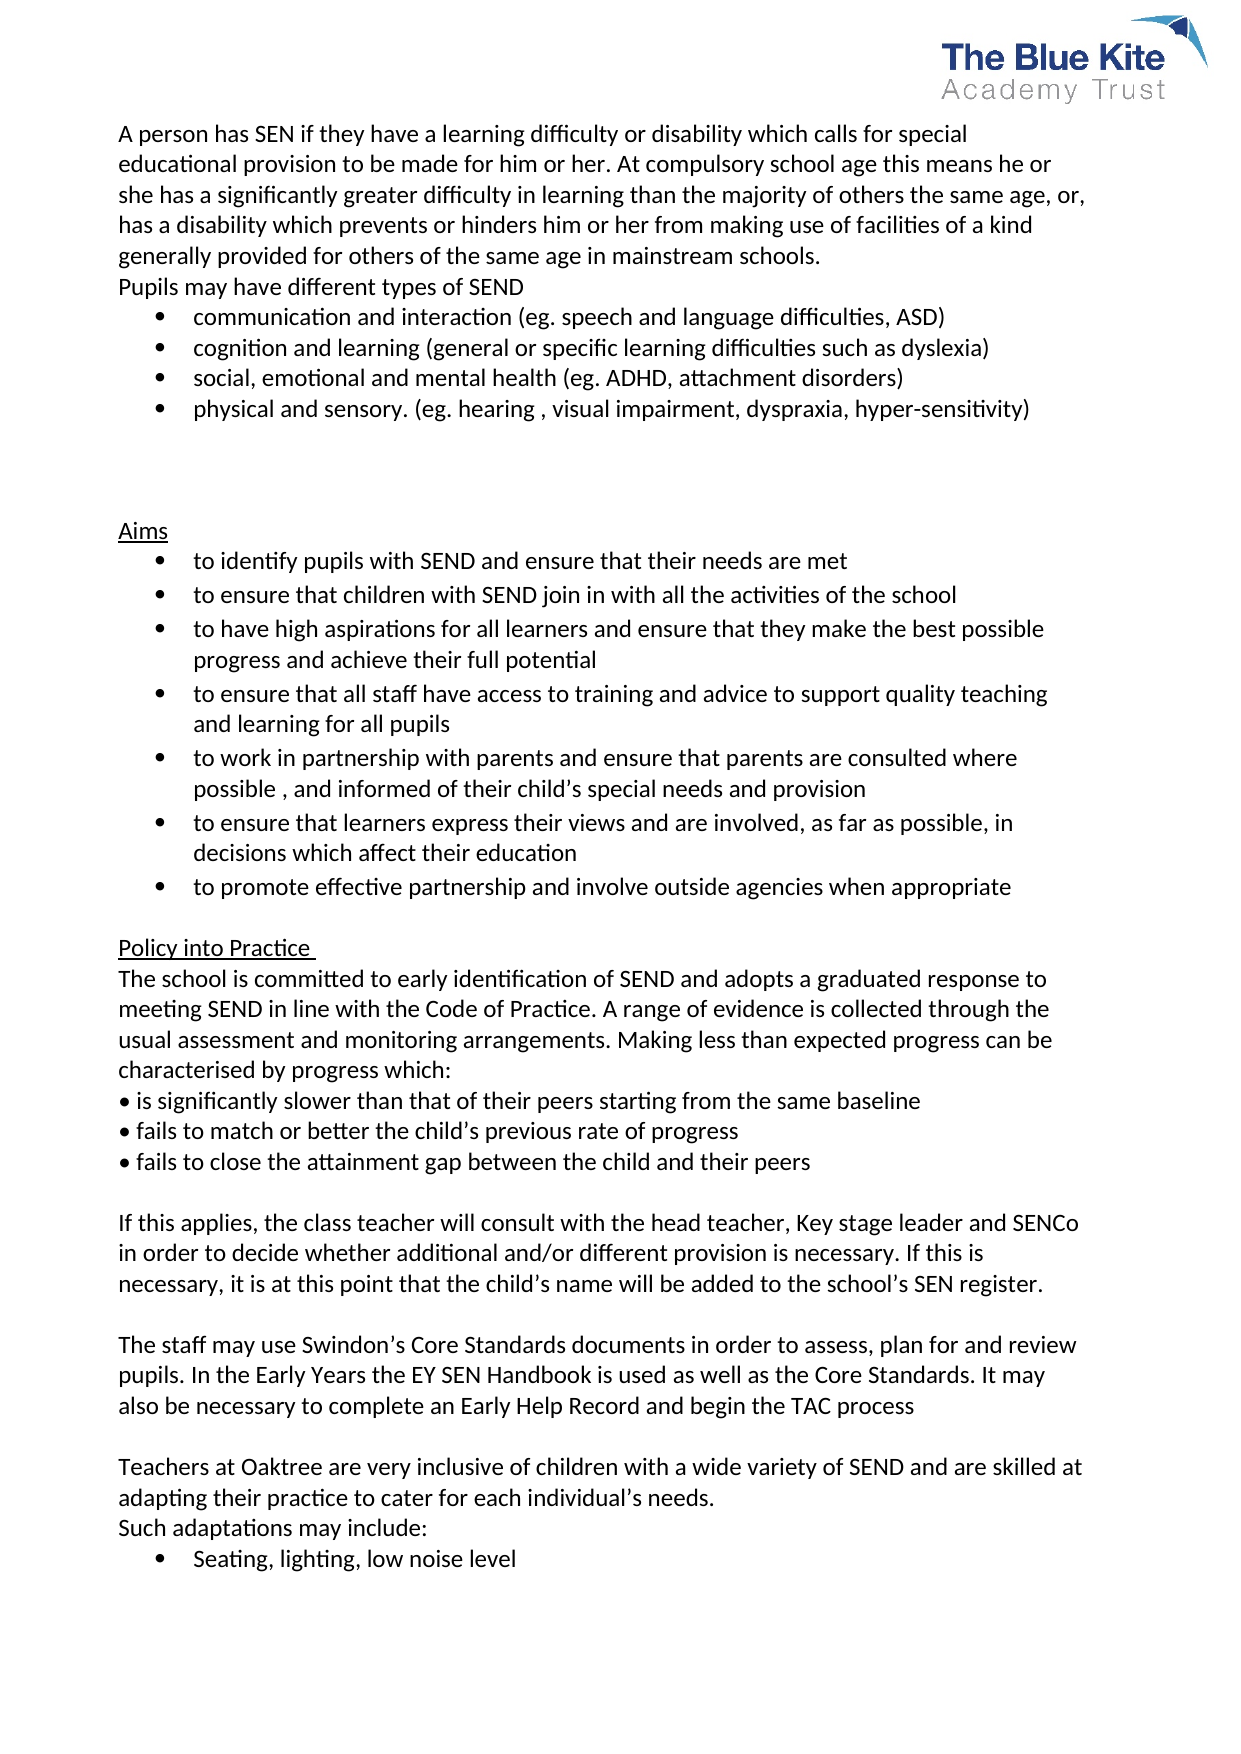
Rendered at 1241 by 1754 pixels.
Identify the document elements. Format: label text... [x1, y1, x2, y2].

text Aims [118, 515, 1090, 545]
list to promote effective partnership and involve outside agencies when appropriate [156, 871, 1090, 902]
text • is significantly slower than that of their peers starting from the same baseline [118, 1085, 1090, 1115]
text The staff may use Swindon’s Core Standards documents in order to assess, plan for and review pupils. In the Early Years the EY SEN Handbook is used as well as the Core Standards. It may also be necessary to complete an Early Help Record and begin the TAC process [118, 1329, 1090, 1421]
list to ensure that all staff have access to training and advice to support quality teaching and learning for all pupils [156, 678, 1090, 739]
text If this applies, the class teacher will consult with the head teacher, Key stage leader and SENCo in order to decide whether additional and/or different provision is necessary. If this is necessary, it is at this point that the child’s name will be added to the school’s SEN register. [118, 1207, 1090, 1298]
list physical and sensory. (eg. hearing , visual impairment, dyspraxia, hyper-sensitivity) [156, 393, 1090, 423]
list to have high aspirations for all learners and ensure that they make the best possible progress and achieve their full potential [156, 613, 1090, 674]
picture [929, 0, 1218, 117]
text • fails to match or better the child’s previous rate of progress [118, 1115, 1090, 1146]
text Pupils may have different types of SEND [118, 271, 1090, 301]
list cognition and learning (general or specific learning difficulties such as dyslexia) [156, 332, 1090, 362]
list to identify pupils with SEND and ensure that their needs are met [156, 545, 1090, 576]
list Seating, lighting, low noise level [156, 1543, 1090, 1573]
text • fails to close the attainment gap between the child and their peers [118, 1146, 1090, 1176]
list to ensure that learners express their views and are involved, as far as possible, in decisions which affect their education [156, 807, 1090, 868]
list to work in partnership with parents and ensure that parents are consulted where possible , and informed of their child’s special needs and provision [156, 742, 1090, 803]
list to ensure that children with SEND join in with all the activities of the school [156, 579, 1090, 610]
list communication and interaction (eg. speech and language difficulties, ASD) [156, 301, 1090, 332]
list social, emotional and mental health (eg. ADHD, attachment disorders) [156, 362, 1090, 393]
text Policy into Practice [118, 932, 1090, 963]
text The school is committed to early identification of SEND and adopts a graduated response to meeting SEND in line with the Code of Practice. A range of evidence is collected through the usual assessment and monitoring arrangements. Making less than expected progress can be characterised by progress which: [118, 963, 1090, 1085]
text Teachers at Oaktree are very inclusive of children with a wide variety of SEND and are skilled at adapting their practice to cater for each individual’s needs. [118, 1451, 1090, 1512]
text Such adaptations may include: [118, 1512, 1090, 1543]
text A person has SEN if they have a learning difficulty or disability which calls for special educational provision to be made for him or her. At compulsory school age this means he or she has a significantly greater difficulty in learning than the majority of others the same age, or, has a disability which prevents or hinders him or her from making use of facilities of a kind generally provided for others of the same age in mainstream schools. [118, 118, 1090, 271]
